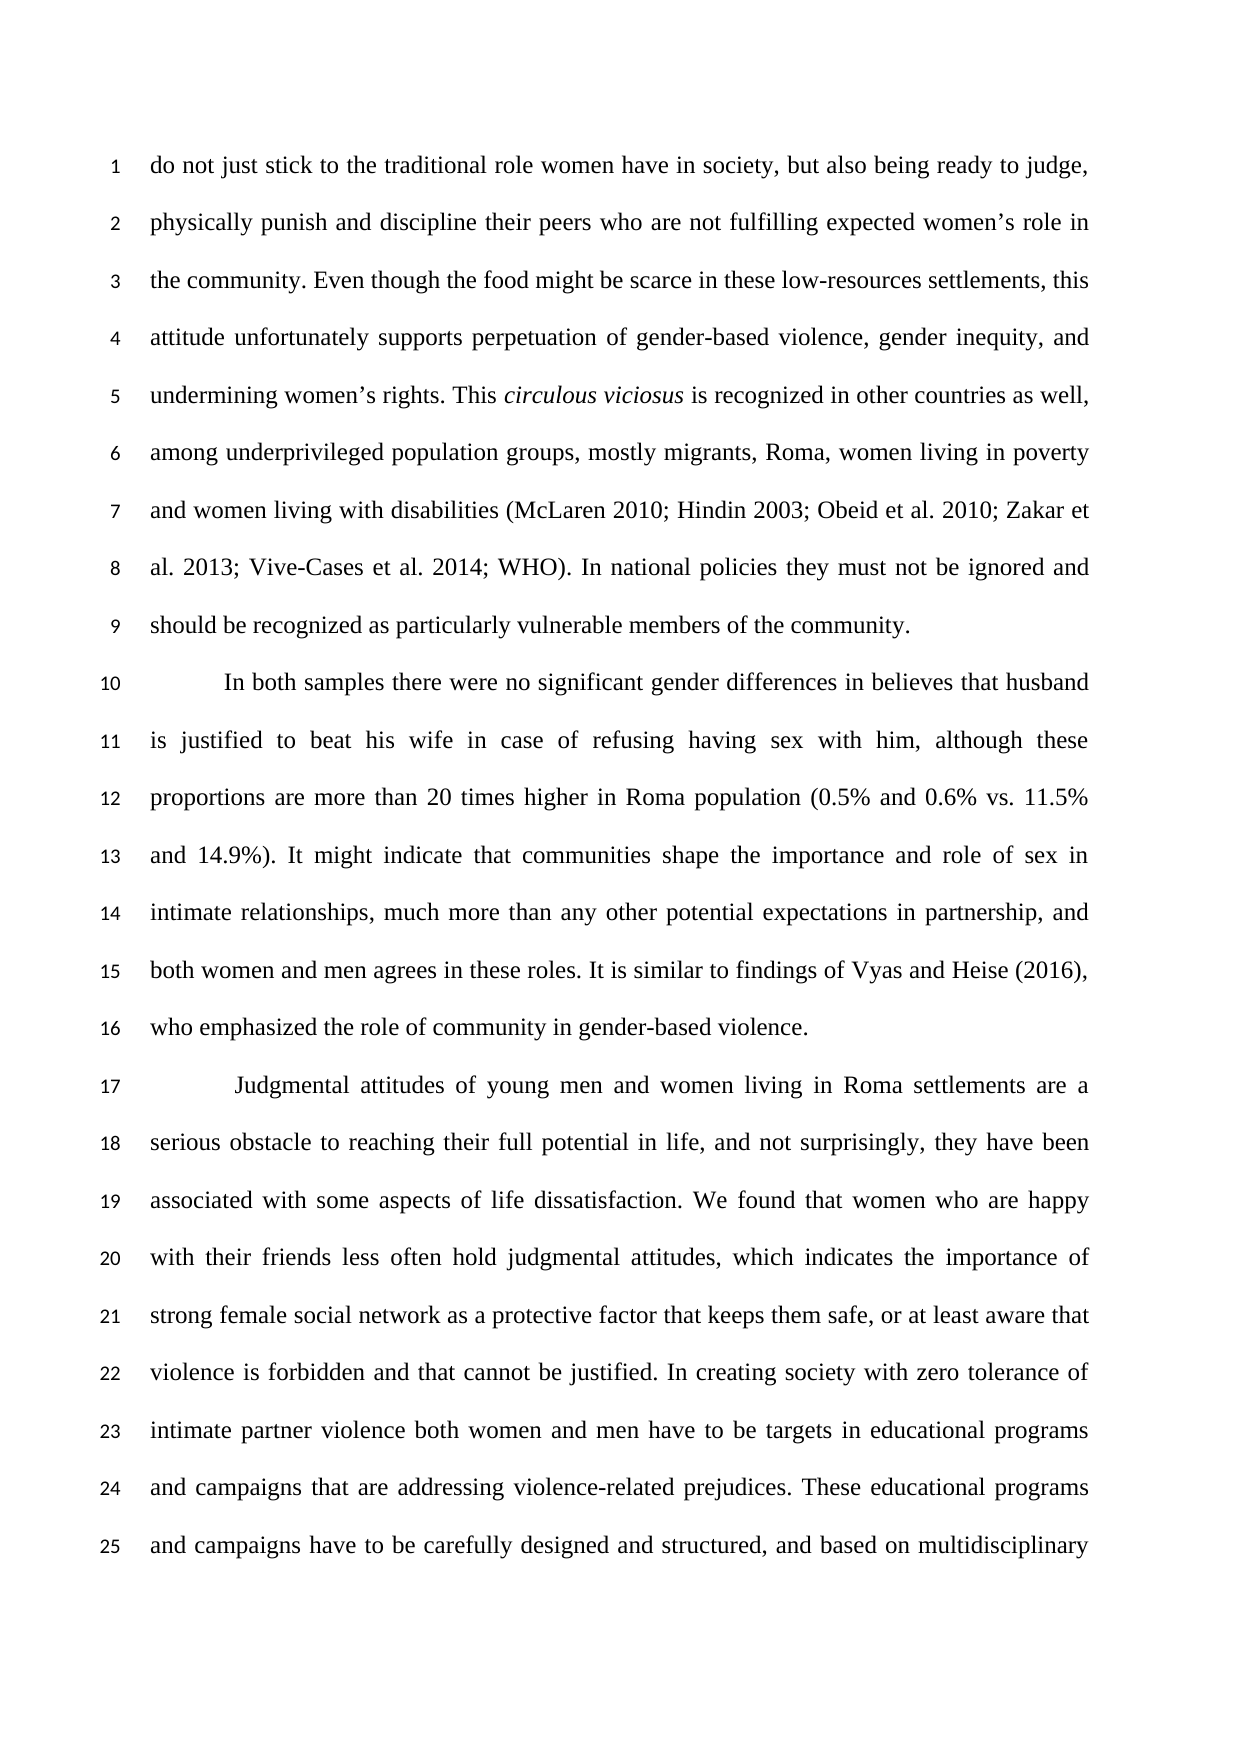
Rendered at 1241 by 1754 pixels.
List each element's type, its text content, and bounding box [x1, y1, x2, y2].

text In both samples there were no significant gender differences in believes that husband is justified to beat his wife in case of refusing having sex with him, although these proportions are more than 20 times higher in Roma population (0.5% and 0.6% vs. 11.5% and 14.9%). It might indicate that communities shape the importance and role of sex in intimate relationships, much more than any other potential expectations in partnership, and both women and men agrees in these roles. It is similar to findings of Vyas and Heise (2016), who emphasized the role of community in gender-based violence. [150, 667, 1090, 1041]
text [150, 150, 1090, 639]
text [150, 1070, 1090, 1559]
